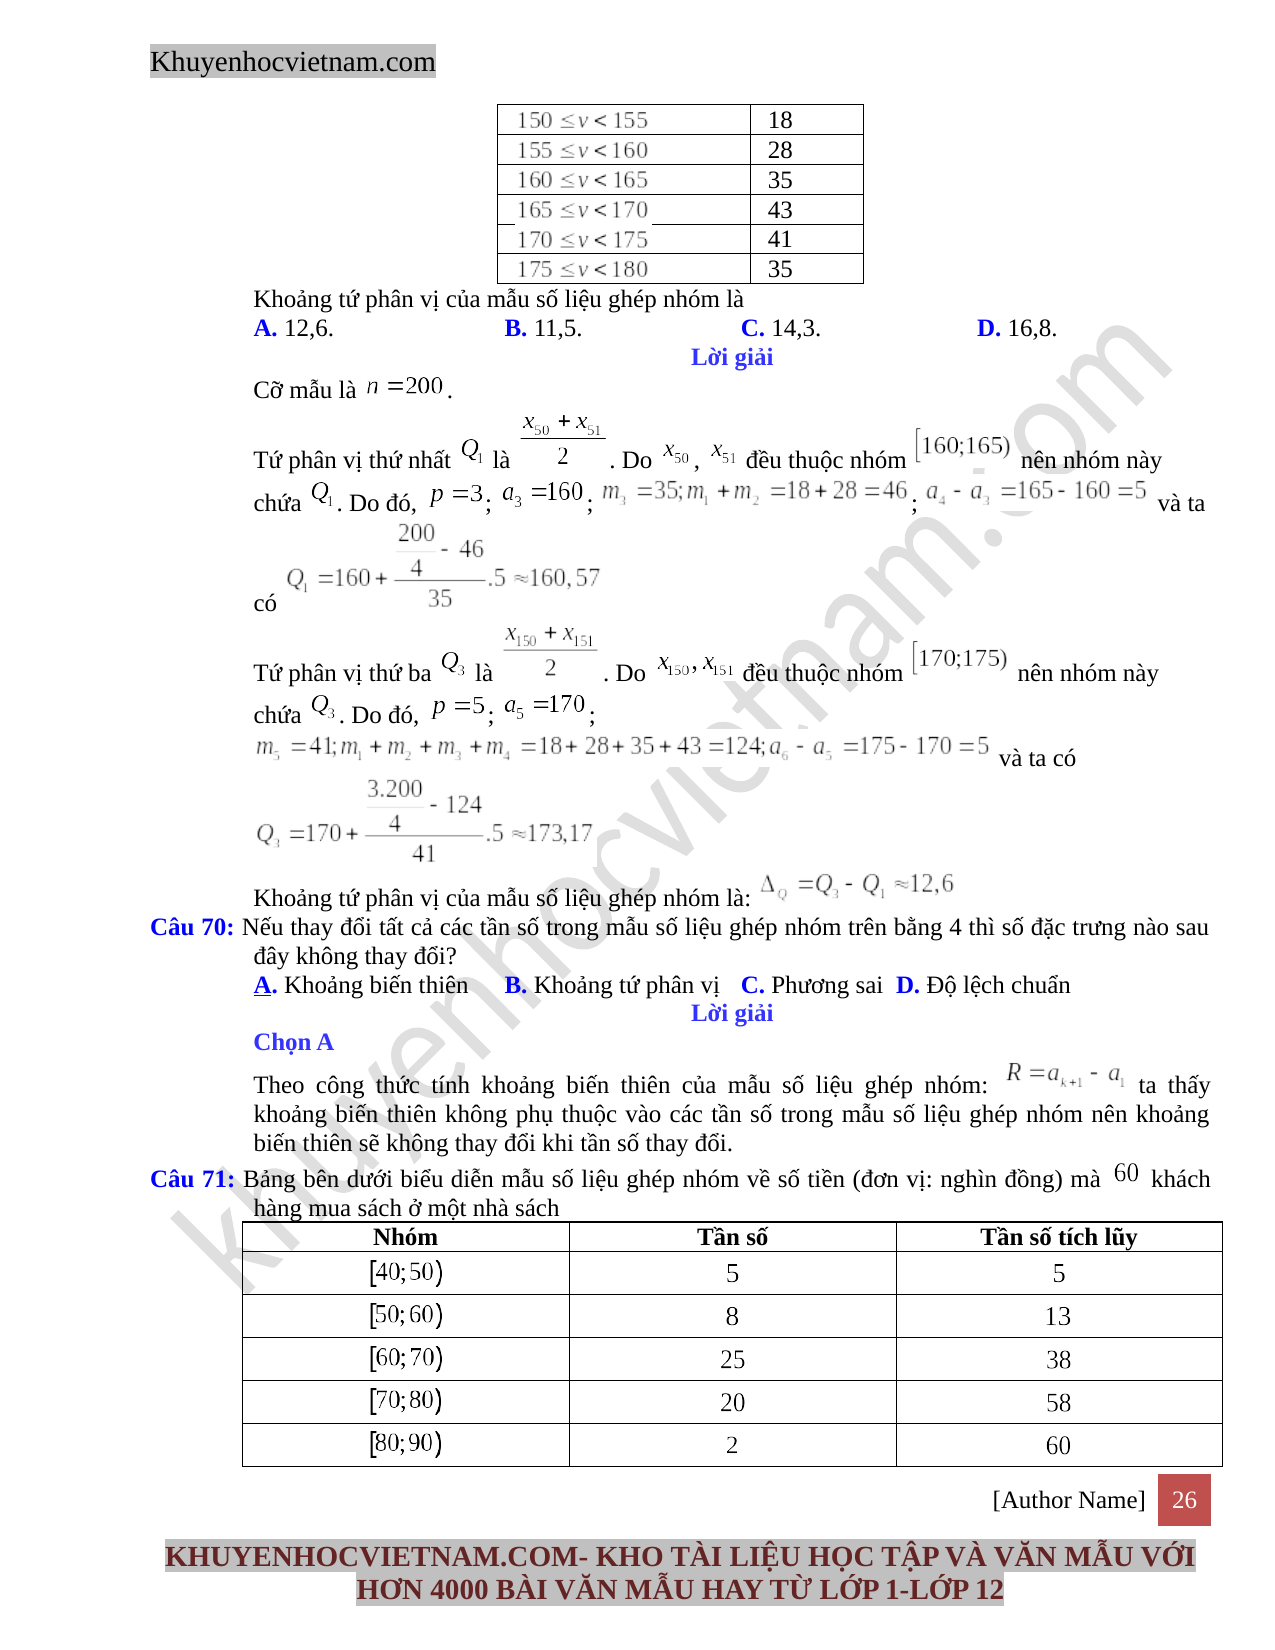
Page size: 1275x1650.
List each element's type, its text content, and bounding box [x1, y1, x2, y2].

table_cell 35 [751, 254, 863, 283]
text Cỡ mẫu là . [253, 370, 1211, 404]
table_cell [570, 1295, 896, 1337]
text Khoảng tứ phân vị của mẫu số liệu ghép nhóm là: [253, 867, 1211, 912]
table_cell [652, 135, 750, 164]
table_cell 41 [751, 225, 863, 253]
table_cell [897, 1252, 1222, 1294]
table_cell [570, 1252, 896, 1294]
table_cell [445, 1424, 569, 1466]
text Tứ phân vị thứ ba là . Do đều thuộc nhóm nên nhóm này chứa . Do đó, ; ; và ta có [253, 617, 1211, 867]
table_cell [445, 1381, 569, 1423]
table_cell [570, 1424, 896, 1466]
table_cell 18 [751, 105, 863, 134]
table_cell [652, 225, 750, 253]
table_cell [445, 1295, 569, 1337]
table_cell [498, 195, 515, 223]
table_cell [498, 135, 515, 164]
table_cell [652, 105, 750, 134]
table_cell [897, 1381, 1222, 1423]
text Câu 71: Bảng bên dưới biểu diễn mẫu số liệu ghép nhóm về số tiền (đơn vị: nghìn đồng) mà khách hàng mua sách ở một nhà sách [150, 1156, 1211, 1221]
table_cell [570, 1338, 896, 1380]
table_cell [498, 165, 750, 194]
text Chọn A [253, 1027, 1211, 1056]
text Lời giải [253, 998, 1211, 1027]
table_cell [897, 1295, 1222, 1337]
table_cell [445, 1338, 569, 1380]
table_cell 28 [751, 135, 863, 164]
text Theo công thức tính khoảng biến thiên của mẫu số liệu ghép nhóm: ta thấy khoảng biến thiên không phụ thuộc vào các tần số trong mẫu số liệu ghép nhóm nên khoảng biến thiên sẽ không thay đổi khi tần số thay đổi. [253, 1056, 1211, 1156]
table_cell 43 [751, 195, 863, 223]
table_cell [243, 1252, 366, 1294]
table_cell [243, 1381, 366, 1423]
table_cell 35 [751, 165, 863, 194]
table_cell [652, 195, 750, 223]
table_header Nhóm [243, 1223, 569, 1251]
table_cell [570, 1381, 896, 1423]
text A. Khoảng biến thiên B. Khoảng tứ phân vị C. Phương sai D. Độ lệch chuẩn [253, 970, 1211, 998]
table_cell [897, 1424, 1222, 1466]
text Câu 70: Nếu thay đổi tất cả các tần số trong mẫu số liệu ghép nhóm trên bằng 4 thì số đặc trưng nào sau đây không thay đổi? [150, 912, 1211, 970]
text Lời giải [253, 342, 1211, 370]
table_header Tần số [570, 1223, 896, 1251]
table_cell [243, 1424, 366, 1466]
table_cell [498, 225, 515, 253]
table_cell [445, 1252, 569, 1294]
table_cell [243, 1338, 366, 1380]
table_cell [498, 105, 515, 134]
text A. 12,6. B. 11,5. C. 14,3. D. 16,8. [253, 313, 1211, 342]
text Tứ phân vị thứ nhất là . Do , đều thuộc nhóm nên nhóm này chứa . Do đó, ; ; ; và ta có [253, 404, 1211, 617]
table_cell [498, 254, 515, 283]
text Khoảng tứ phân vị của mẫu số liệu ghép nhóm là [253, 284, 1211, 313]
table_cell [652, 254, 750, 283]
table_header Tần số tích lũy [897, 1223, 1222, 1251]
table_cell [897, 1338, 1222, 1380]
table_cell [243, 1295, 366, 1337]
